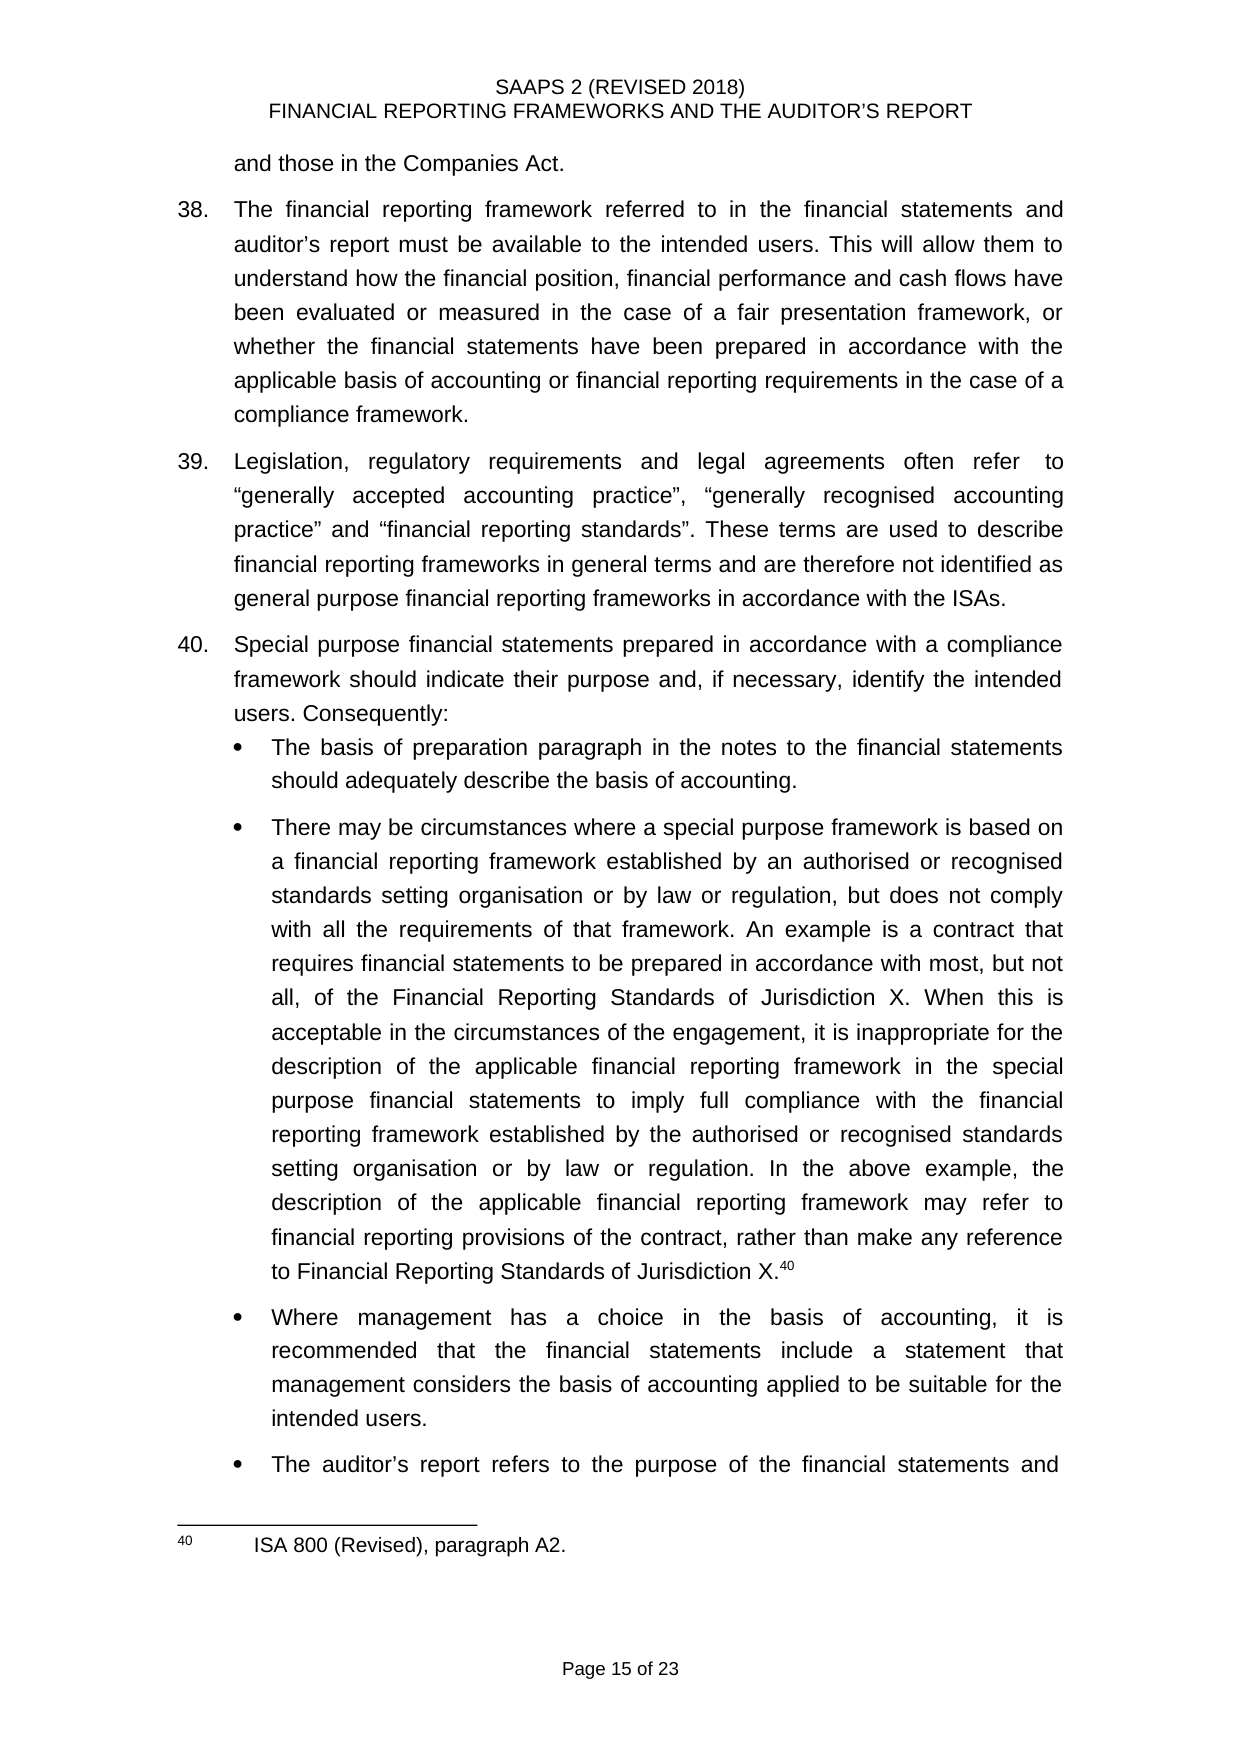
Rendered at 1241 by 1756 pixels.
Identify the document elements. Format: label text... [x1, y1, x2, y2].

list Where management has a choice in the basis of accounting, it is recommended that the financial statements include a statement that management considers the basis of accounting applied to be suitable for the intended users. [233, 1304, 1063, 1431]
list The financial reporting framework referred to in the financial statements and auditor’s report must be available to the intended users. This will allow them to understand how the financial position, financial performance and cash flows have been evaluated or measured in the case of a fair presentation framework, or whether the financial statements have been prepared in accordance with the applicable basis of accounting or financial reporting requirements in the case of a compliance framework. [177, 196, 1064, 428]
list There may be circumstances where a special purpose framework is based on a financial reporting framework established by an authorised or recognised standards setting organisation or by law or regulation, but does not comply with all the requirements of that framework. An example is a contract that requires financial statements to be prepared in accordance with most, but not all, of the Financial Reporting Standards of Jurisdiction X. When this is acceptable in the circumstances of the engagement, it is inappropriate for the description of the applicable financial reporting framework in the special purpose financial statements to imply full compliance with the financial reporting framework established by the authorised or recognised standards setting organisation or by law or regulation. In the above example, the description of the applicable financial reporting framework may refer to financial reporting provisions of the contract, rather than make any reference to Financial Reporting Standards of Jurisdiction X.40 [233, 813, 1064, 1284]
list Special purpose financial statements prepared in accordance with a compliance framework should indicate their purpose and, if necessary, identify the intended users. Consequently: [177, 631, 1063, 726]
list The basis of preparation paragraph in the notes to the financial statements should adequately describe the basis of accounting. [233, 734, 1063, 793]
text 40 ISA 800 (Revised), paragraph A2. [177, 1533, 1161, 1557]
list The auditor’s report refers to the purpose of the financial statements and [233, 1451, 1161, 1478]
text and those in the Companies Act. [233, 150, 1161, 176]
list Legislation, regulatory requirements and legal agreements often refer to “generally accepted accounting practice”, “generally recognised accounting practice” and “financial reporting standards”. These terms are used to describe financial reporting frameworks in general terms and are therefore not identified as general purpose financial reporting frameworks in accordance with the ISAs. [177, 448, 1064, 611]
